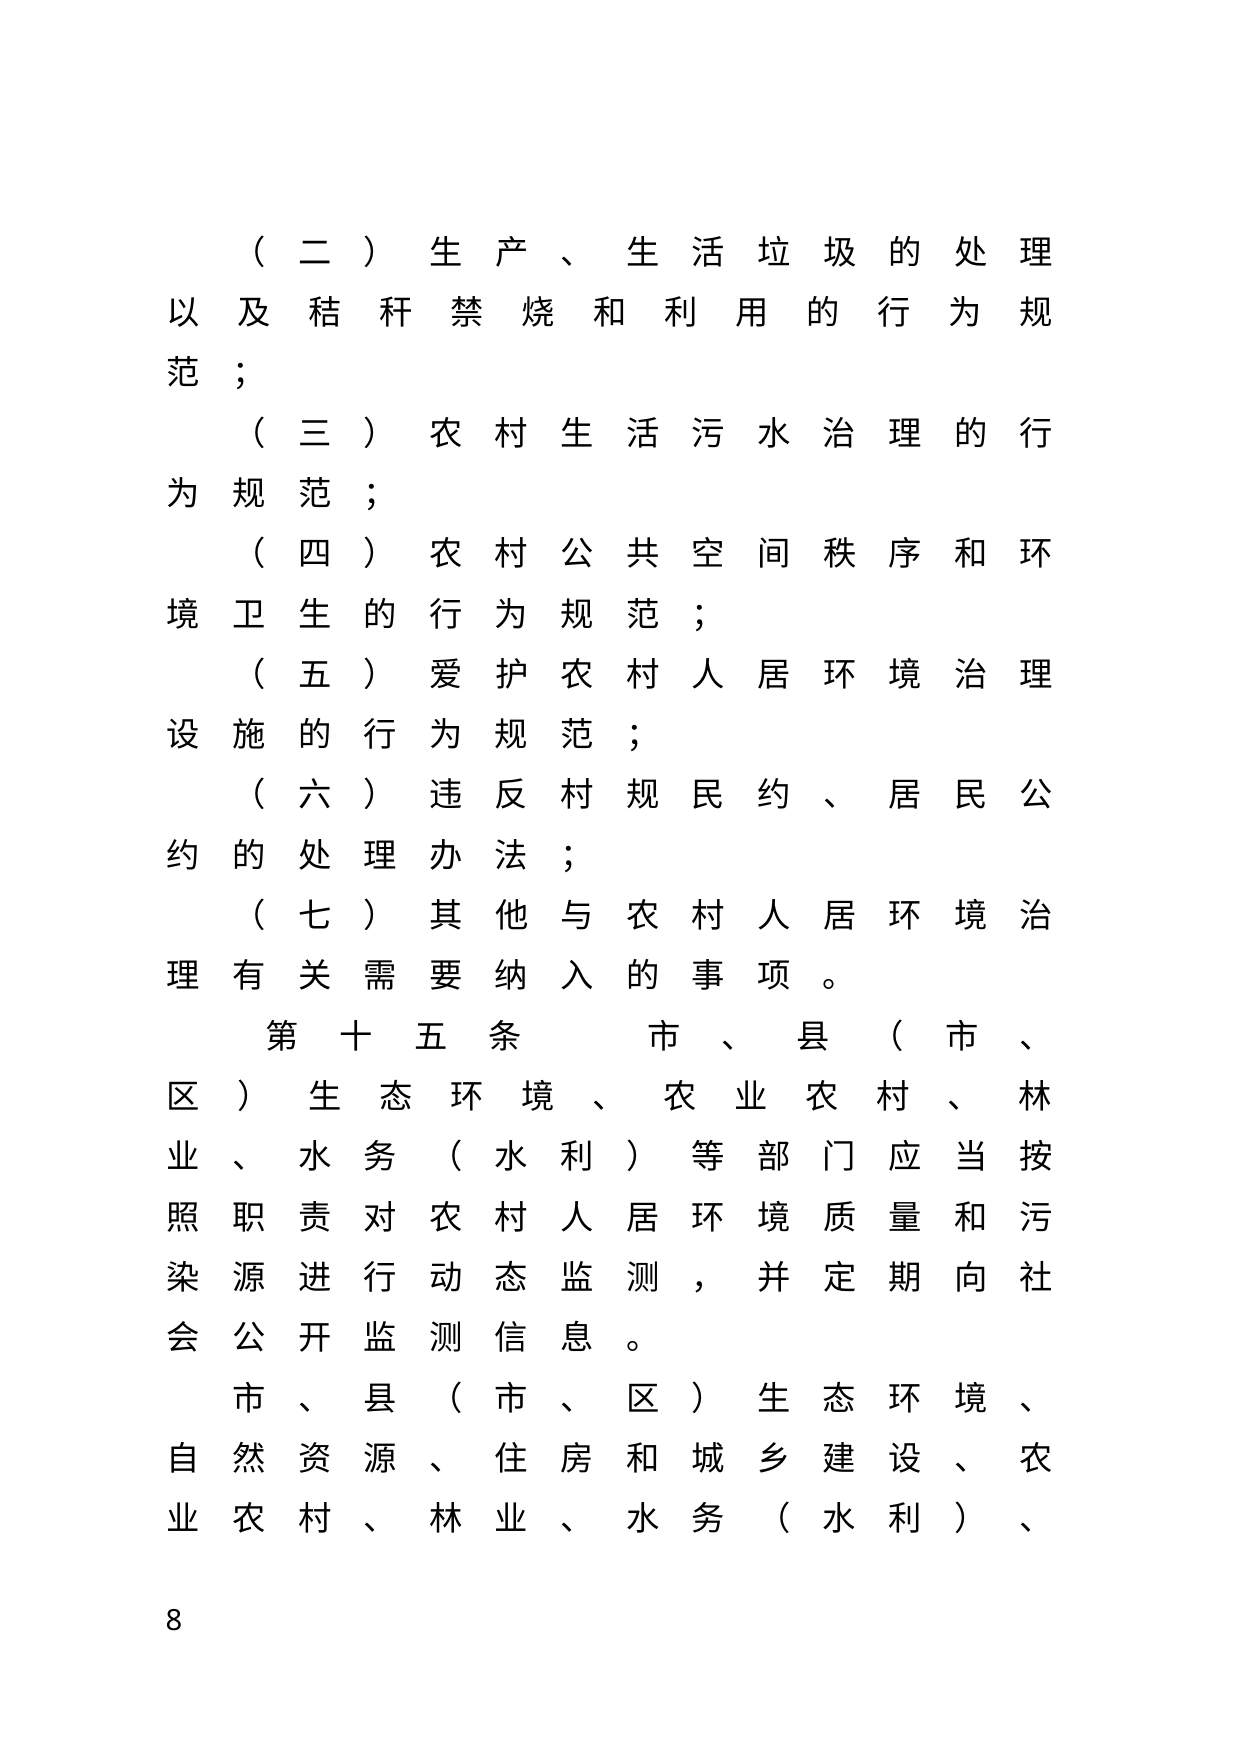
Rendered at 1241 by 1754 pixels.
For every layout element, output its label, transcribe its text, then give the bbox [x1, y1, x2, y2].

list （六）违反村规民约、居民公约的处理办法； [167, 762, 1085, 883]
list （四）农村公共空间秩序和环境卫生的行为规范； [167, 521, 1085, 642]
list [167, 1365, 1085, 1546]
list （五）爱护农村人居环境治理设施的行为规范； [167, 642, 1085, 762]
list （三）农村生活污水治理的行为规范； [167, 400, 1085, 521]
list 第十五条 市、县（市、区）生态环境、农业农村、林业、水务（水利）等部门应当按照职责对农村人居环境质量和污染源进行动态监测，并定期向社会公开监测信息。 [167, 1003, 1085, 1365]
list （七）其他与农村人居环境治理有关需要纳入的事项。 [167, 883, 1085, 1003]
list （二）生产、生活垃圾的处理以及秸秆禁烧和利用的行为规范； [167, 219, 1085, 400]
